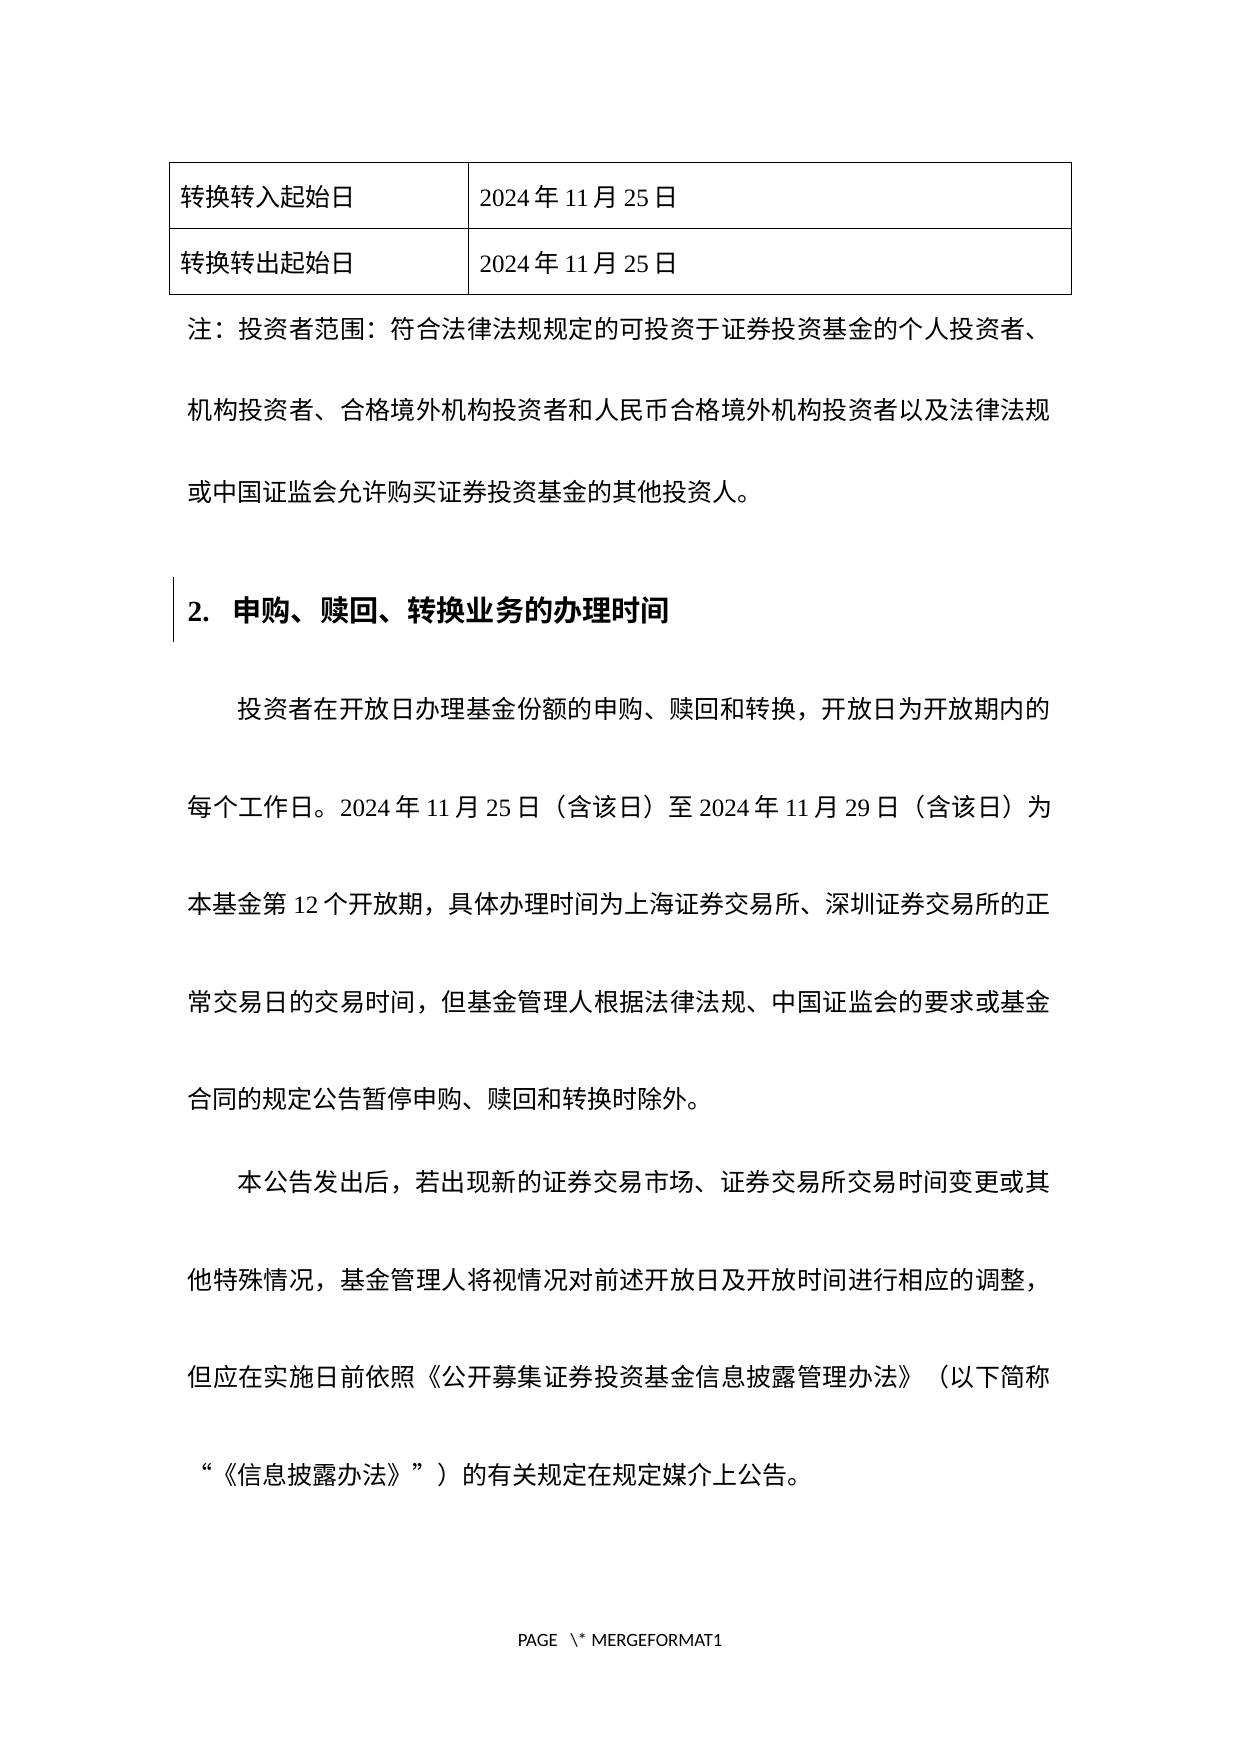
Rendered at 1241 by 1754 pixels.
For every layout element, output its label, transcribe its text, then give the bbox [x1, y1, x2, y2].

text 注：投资者范围：符合法律法规规定的可投资于证券投资基金的个人投资者、机构投资者、合格境外机构投资者和人民币合格境外机构投资者以及法律法规或中国证监会允许购买证券投资基金的其他投资人。 [187, 295, 1053, 523]
subtitle 申购、赎回、转换业务的办理时间 [187, 577, 1053, 642]
table_cell 转换转出起始日 [170, 229, 468, 294]
text 本公告发出后，若出现新的证券交易市场、证券交易所交易时间变更或其他特殊情况，基金管理人将视情况对前述开放日及开放时间进行相应的调整，但应在实施日前依照《公开募集证券投资基金信息披露管理办法》（以下简称“《信息披露办法》”）的有关规定在规定媒介上公告。 [187, 1148, 1053, 1506]
table_cell 2024年11月25日 [469, 229, 1071, 294]
table_cell 2024年11月25日 [469, 163, 1071, 228]
text 投资者在开放日办理基金份额的申购、赎回和转换，开放日为开放期内的每个工作日。2024年11月25日（含该日）至2024年11月29日（含该日）为本基金第12个开放期，具体办理时间为上海证券交易所、深圳证券交易所的正常交易日的交易时间，但基金管理人根据法律法规、中国证监会的要求或基金合同的规定公告暂停申购、赎回和转换时除外。 [187, 675, 1053, 1130]
table_cell 转换转入起始日 [170, 163, 468, 228]
